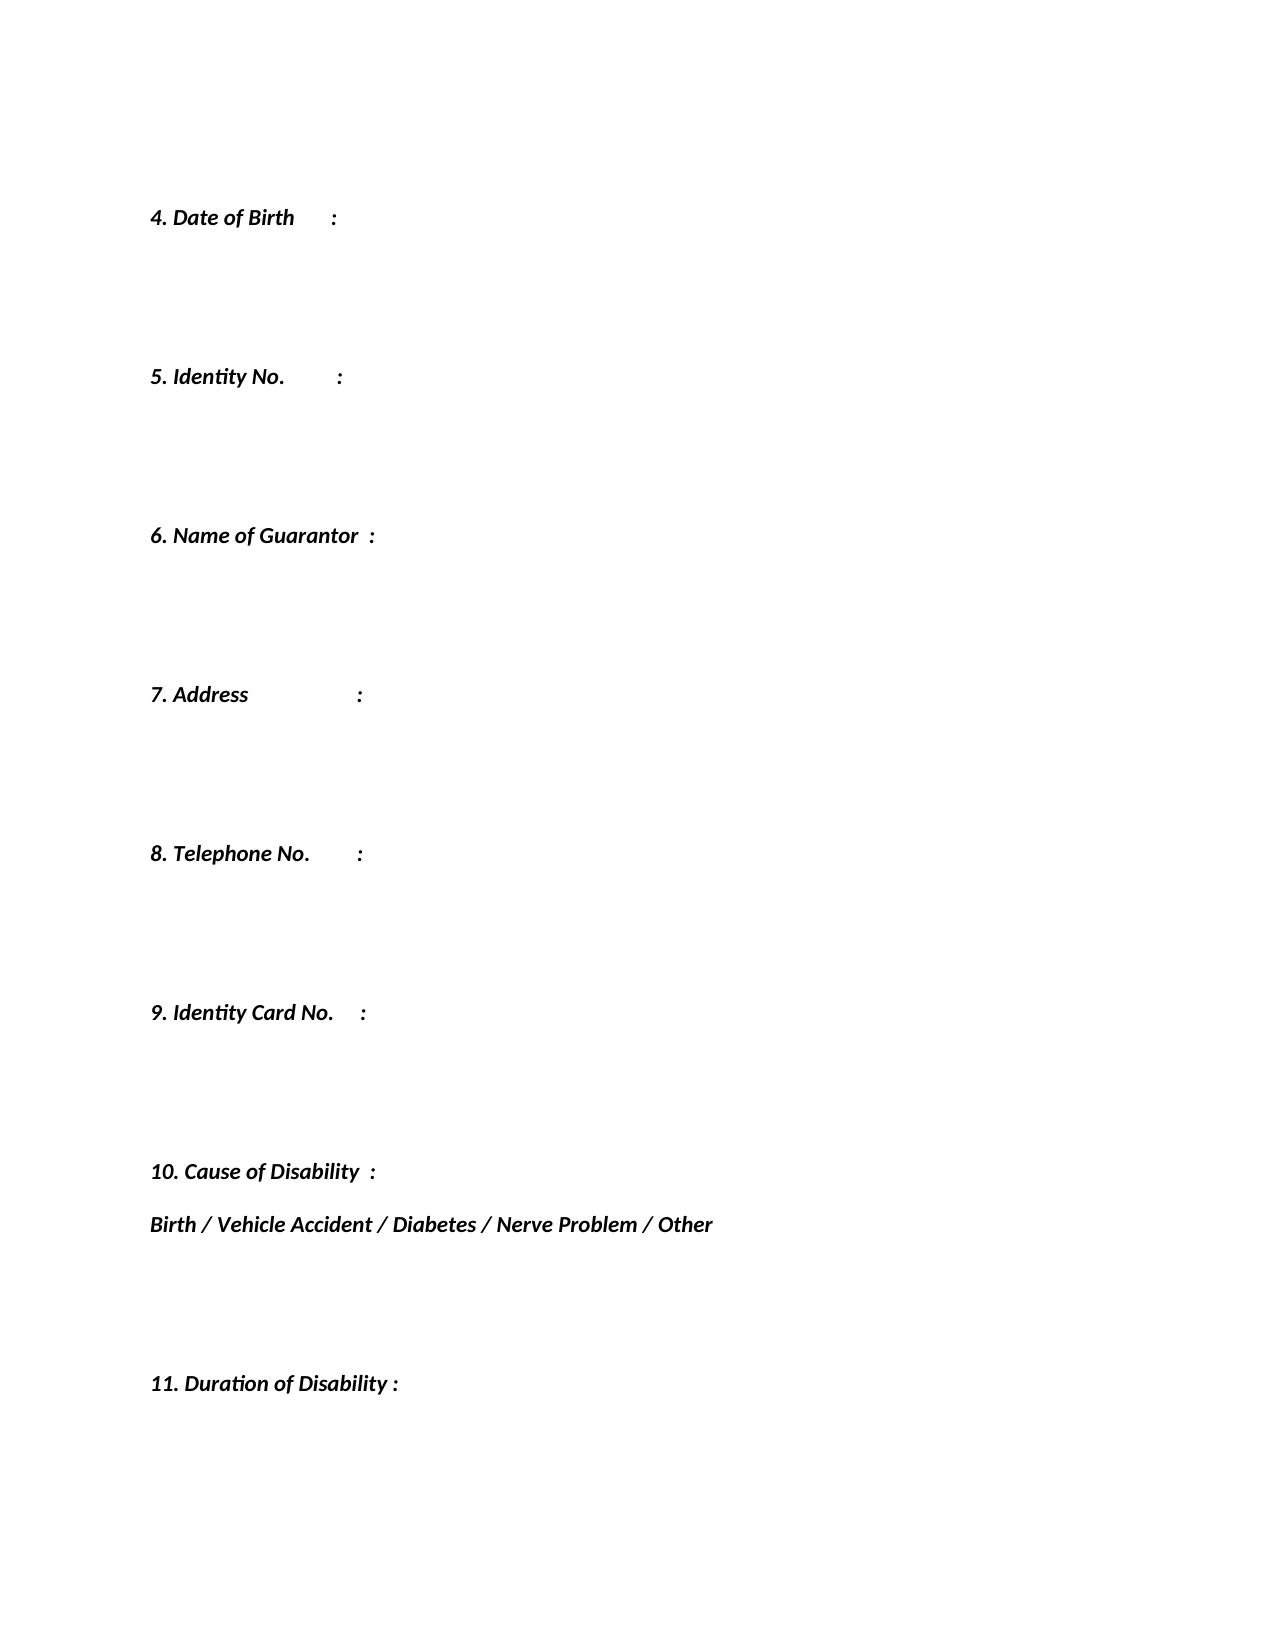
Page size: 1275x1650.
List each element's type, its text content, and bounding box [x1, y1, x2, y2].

text Birth / Vehicle Accident / Diabetes / Nerve Problem / Other [150, 1210, 1125, 1238]
text 9. Identity Card No. : [150, 998, 1125, 1026]
text 10. Cause of Disability : [150, 1157, 1125, 1185]
text 5. Identity No. : [150, 362, 1125, 390]
text 6. Name of Guarantor : [150, 521, 1125, 549]
text 4. Date of Birth : [150, 203, 1125, 231]
text 7. Address : [150, 680, 1125, 708]
text 8. Telephone No. : [150, 839, 1125, 867]
text 11. Duration of Disability : [150, 1369, 1125, 1397]
